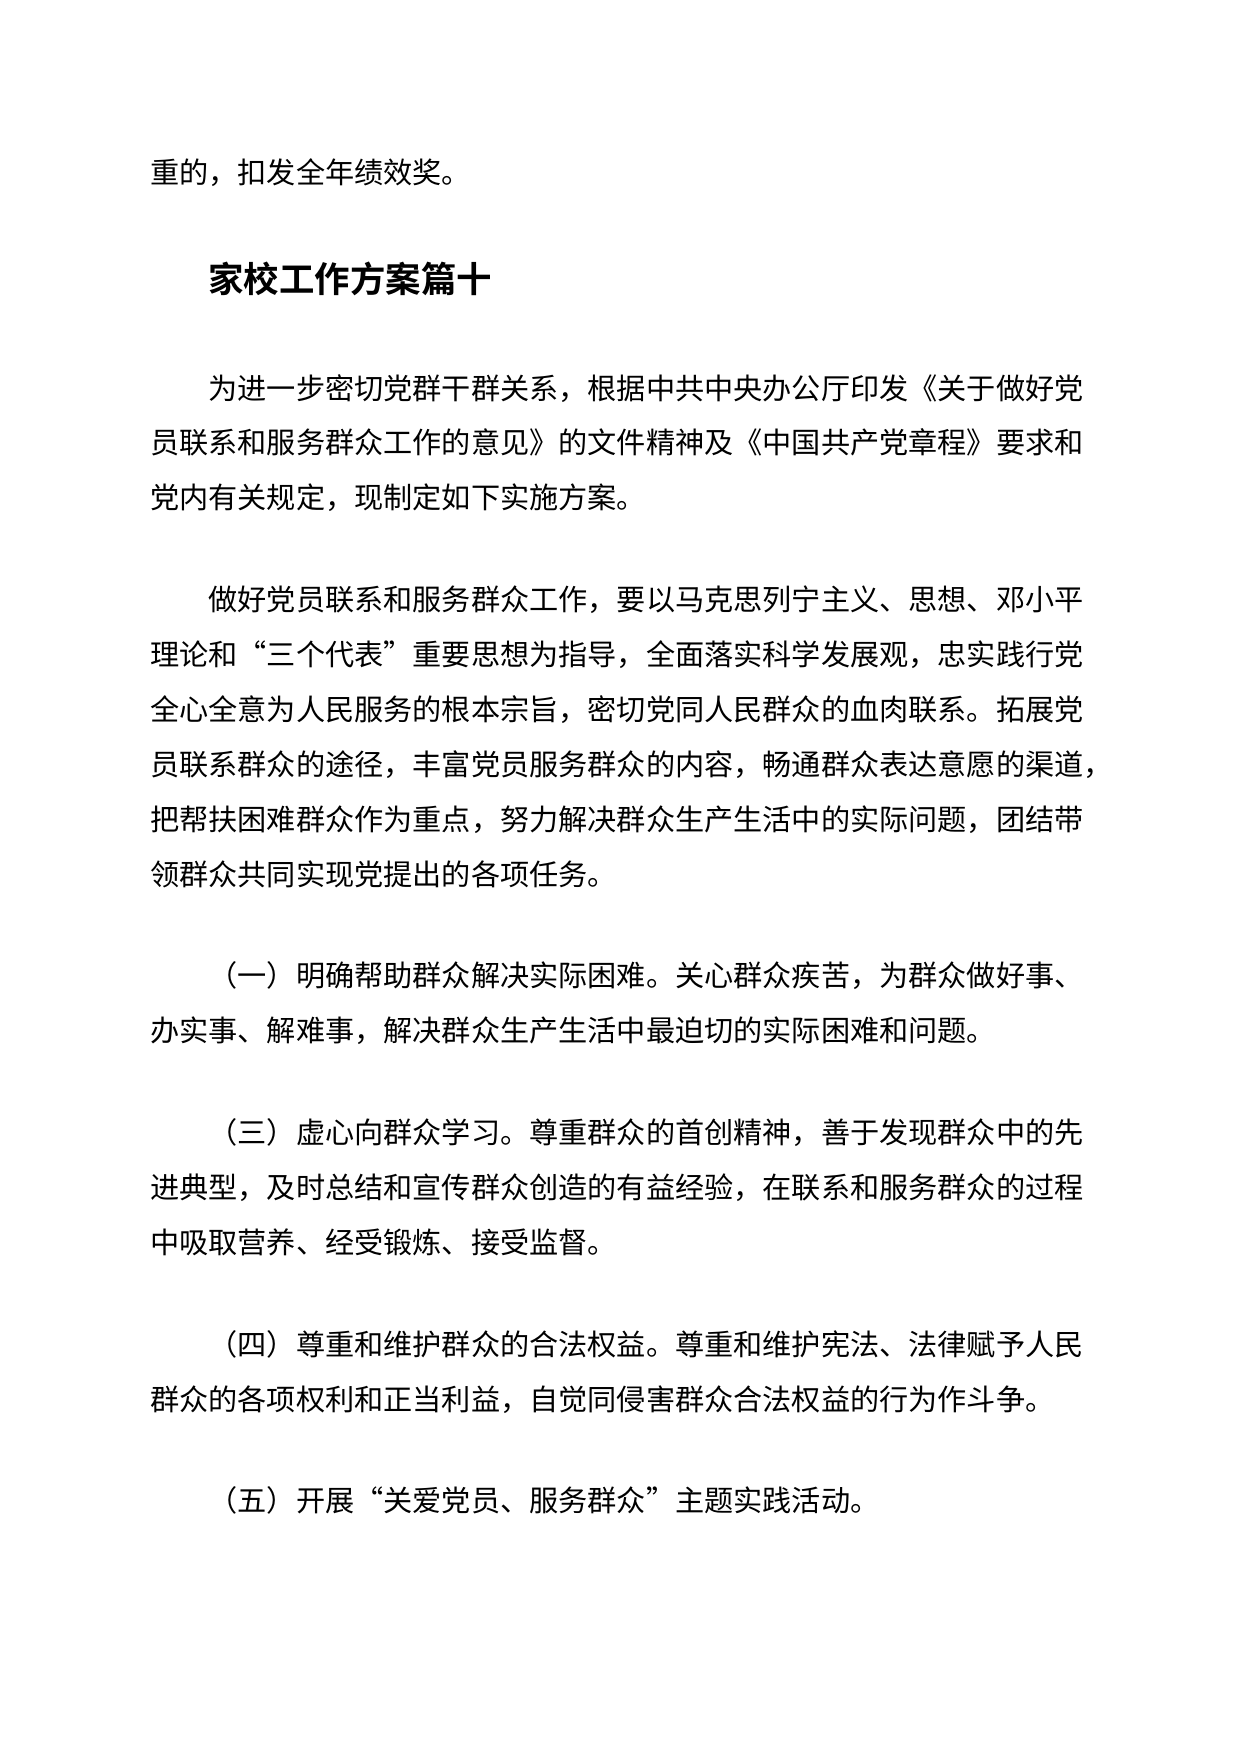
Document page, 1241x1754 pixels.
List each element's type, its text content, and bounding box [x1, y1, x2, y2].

text （三）虚心向群众学习。尊重群众的首创精神，善于发现群众中的先进典型，及时总结和宣传群众创造的有益经验，在联系和服务群众的过程中吸取营养、经受锻炼、接受监督。 [150, 1110, 1090, 1262]
text （一）明确帮助群众解决实际困难。关心群众疾苦，为群众做好事、办实事、解难事，解决群众生产生活中最迫切的实际困难和问题。 [150, 953, 1090, 1050]
text （五）开展“关爱党员、服务群众”主题实践活动。 [150, 1478, 1090, 1520]
text 做好党员联系和服务群众工作，要以马克思列宁主义、思想、邓小平理论和“三个代表”重要思想为指导，全面落实科学发展观，忠实践行党全心全意为人民服务的根本宗旨，密切党同人民群众的血肉联系。拓展党员联系群众的途径，丰富党员服务群众的内容，畅通群众表达意愿的渠道，把帮扶困难群众作为重点，努力解决群众生产生活中的实际问题，团结带领群众共同实现党提出的各项任务。 [150, 577, 1090, 893]
text （四）尊重和维护群众的合法权益。尊重和维护宪法、法律赋予人民群众的各项权利和正当利益，自觉同侵害群众合法权益的行为作斗争。 [150, 1321, 1090, 1418]
text 为进一步密切党群干群关系，根据中共中央办公厅印发《关于做好党员联系和服务群众工作的意见》的文件精神及《中国共产党章程》要求和党内有关规定，现制定如下实施方案。 [150, 365, 1090, 517]
text 家校工作方案篇十 [150, 252, 1090, 303]
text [150, 150, 1090, 192]
